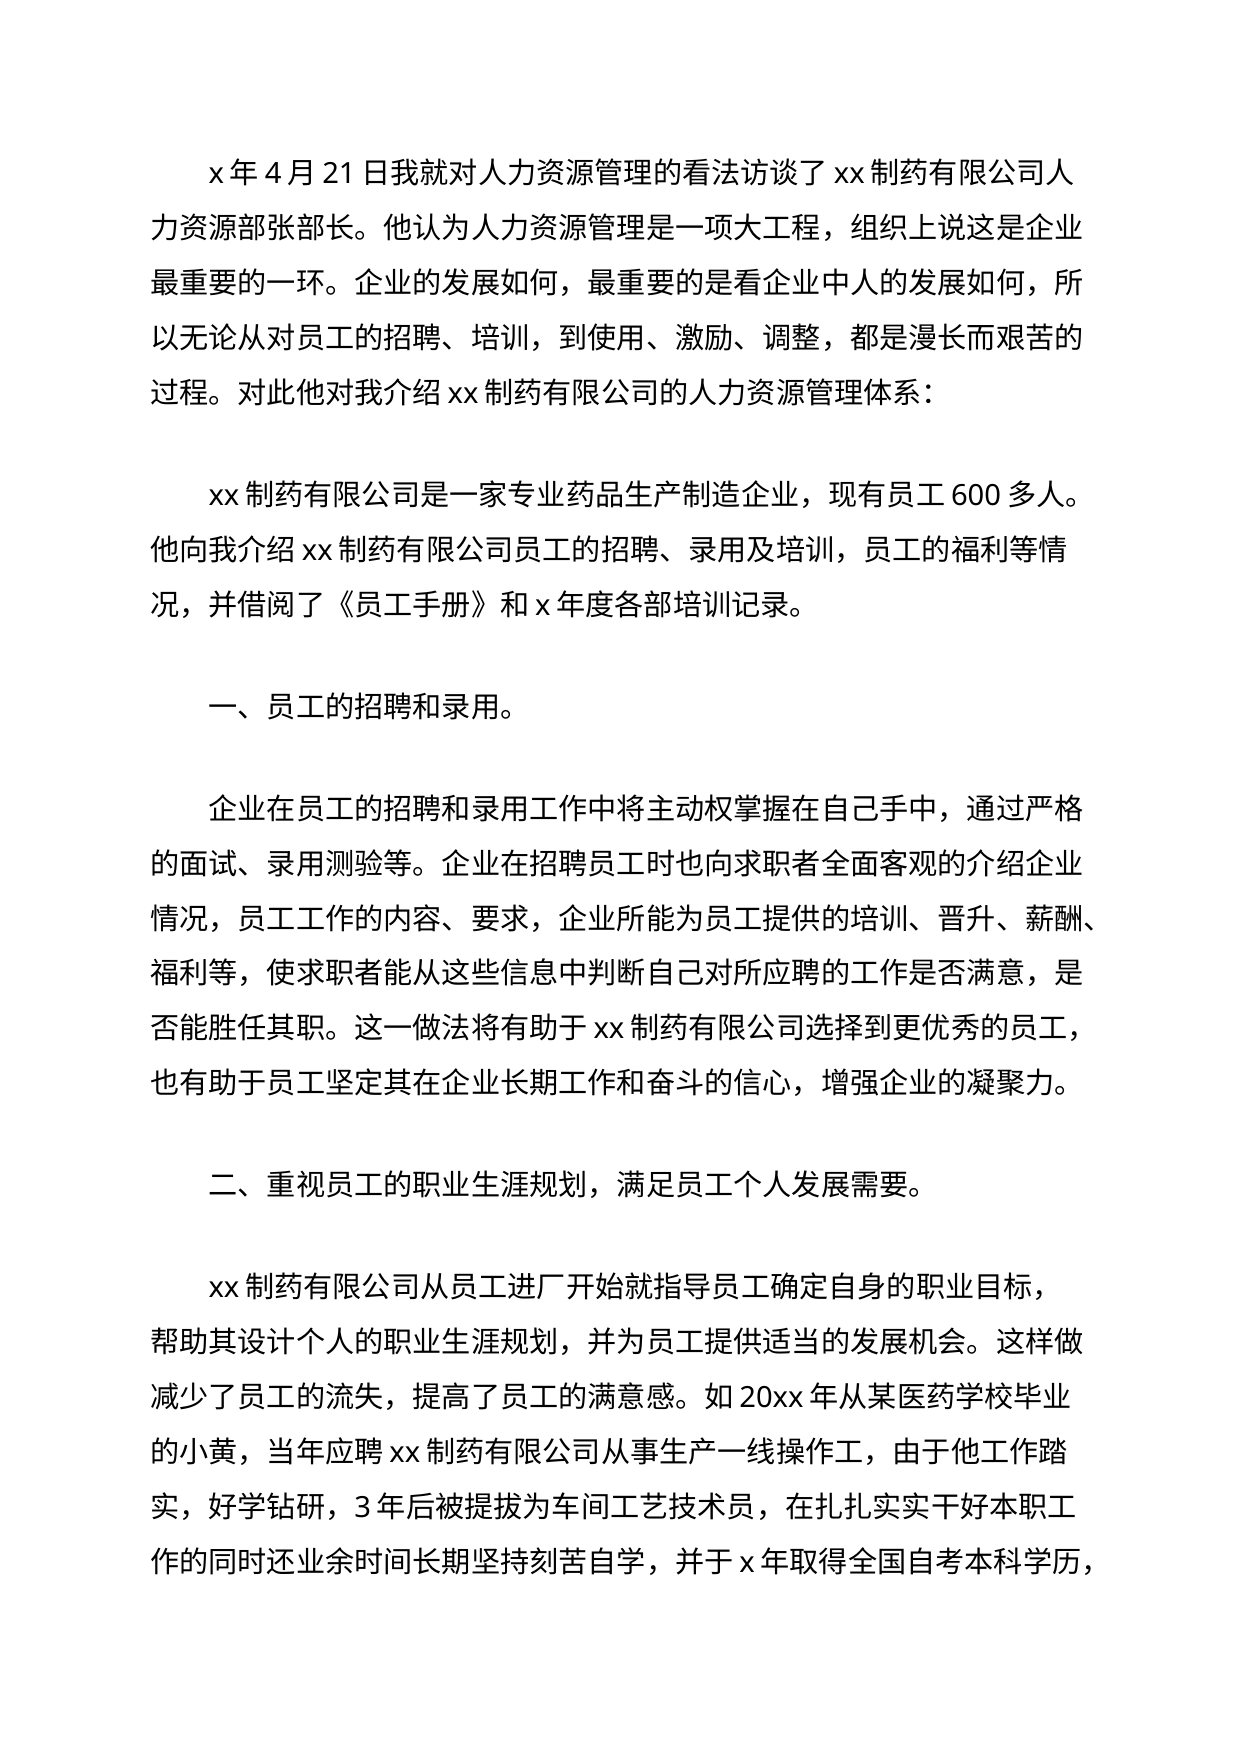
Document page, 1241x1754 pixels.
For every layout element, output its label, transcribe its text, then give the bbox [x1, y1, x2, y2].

text x年4月21日我就对人力资源管理的看法访谈了xx制药有限公司人力资源部张部长。他认为人力资源管理是一项大工程，组织上说这是企业最重要的一环。企业的发展如何，最重要的是看企业中人的发展如何，所以无论从对员工的招聘、培训，到使用、激励、调整，都是漫长而艰苦的过程。对此他对我介绍xx制药有限公司的人力资源管理体系： [150, 150, 1090, 412]
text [150, 1263, 1090, 1581]
text 企业在员工的招聘和录用工作中将主动权掌握在自己手中，通过严格的面试、录用测验等。企业在招聘员工时也向求职者全面客观的介绍企业情况，员工工作的内容、要求，企业所能为员工提供的培训、晋升、薪酬、福利等，使求职者能从这些信息中判断自己对所应聘的工作是否满意，是否能胜任其职。这一做法将有助于xx制药有限公司选择到更优秀的员工，也有助于员工坚定其在企业长期工作和奋斗的信心，增强企业的凝聚力。 [150, 785, 1090, 1102]
text 一、员工的招聘和录用。 [150, 684, 1090, 726]
text 二、重视员工的职业生涯规划，满足员工个人发展需要。 [150, 1162, 1090, 1204]
text xx制药有限公司是一家专业药品生产制造企业，现有员工600多人。他向我介绍xx制药有限公司员工的招聘、录用及培训，员工的福利等情况，并借阅了《员工手册》和x年度各部培训记录。 [150, 472, 1090, 624]
